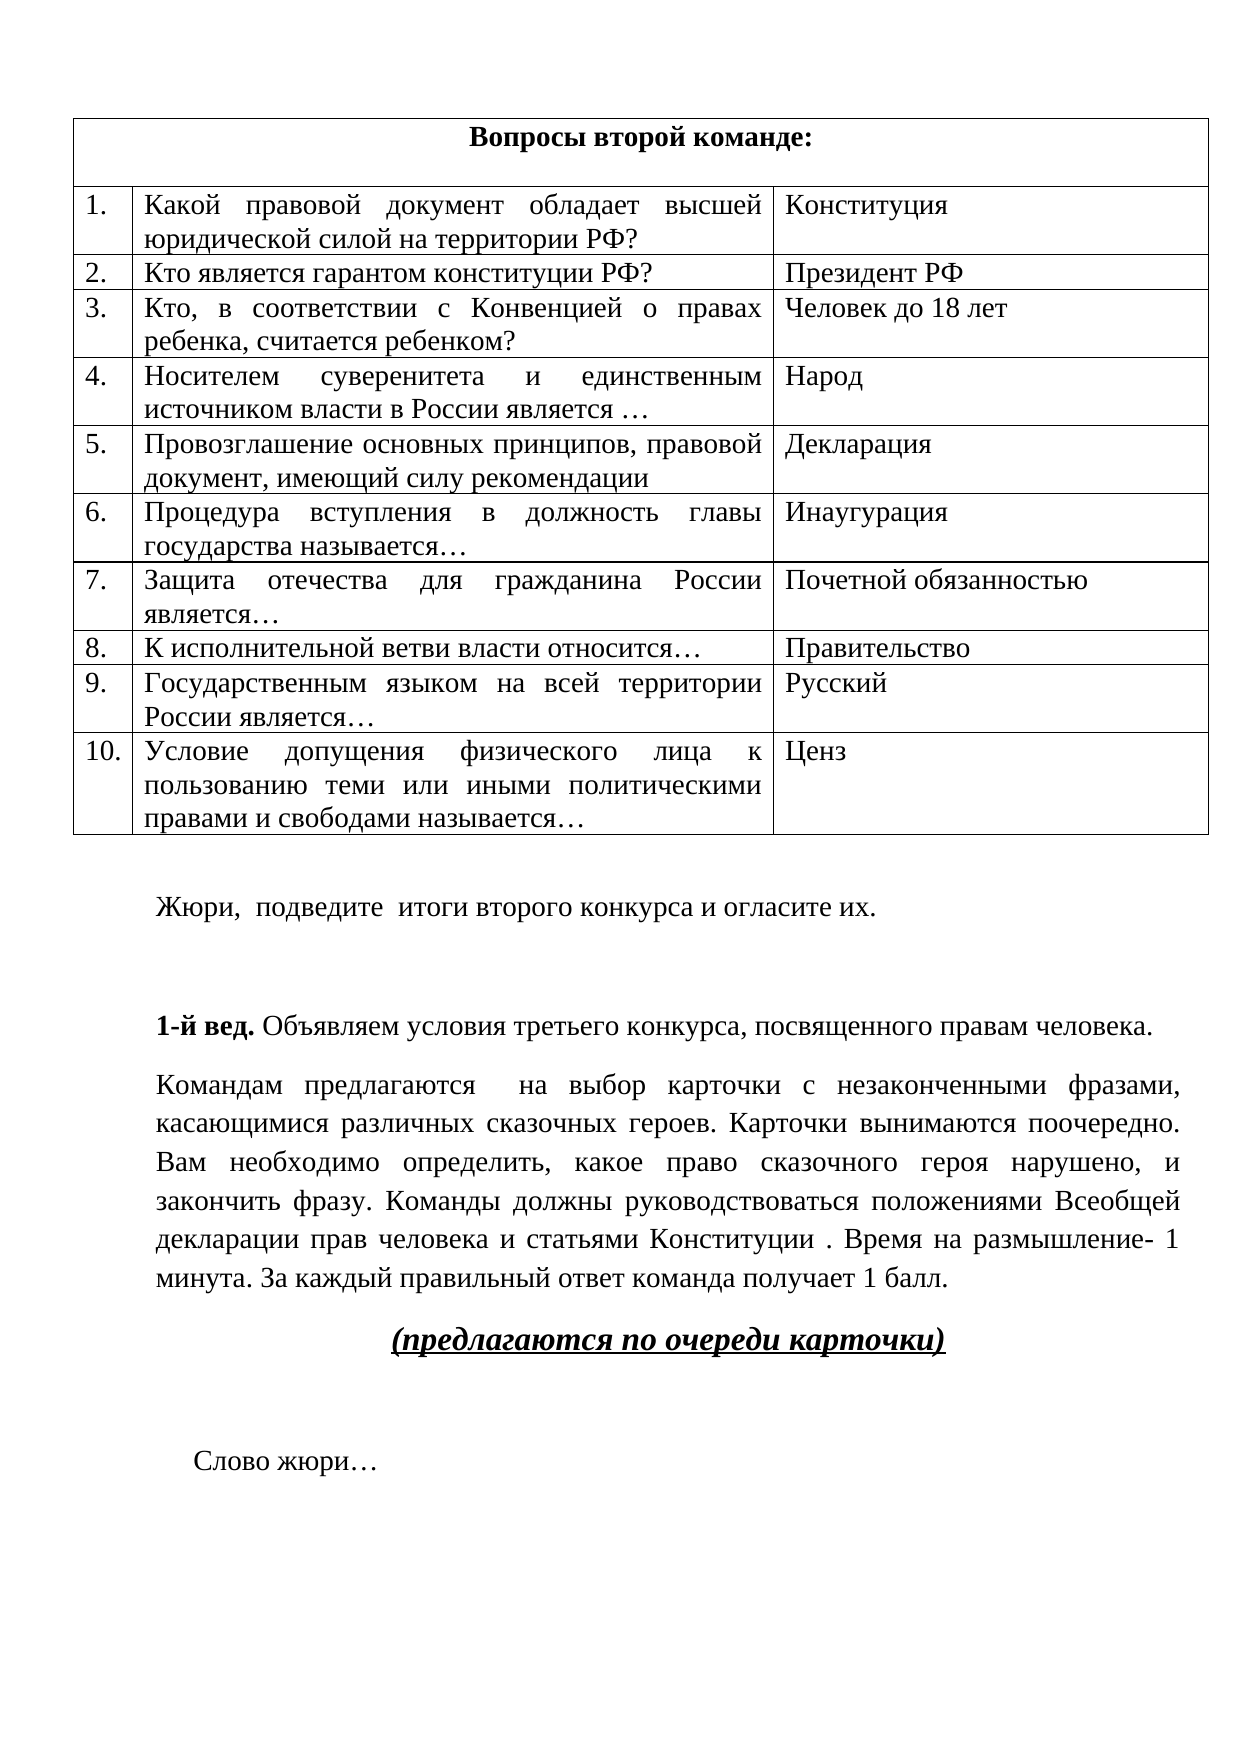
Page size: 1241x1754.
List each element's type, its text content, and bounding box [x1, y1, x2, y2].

table_cell Человек до 18 лет [774, 290, 1208, 357]
table_cell Какой правовой документ обладает высшей юридической силой на территории РФ? [133, 187, 773, 254]
table_cell 9. [74, 665, 132, 732]
table_cell 10. [74, 733, 132, 834]
table_cell Президент РФ [774, 255, 1208, 289]
table_cell 7. [74, 563, 132, 629]
table_cell 8. [74, 631, 132, 664]
table_cell Кто, в соответствии с Конвенцией о правах ребенка, считается ребенком? [133, 290, 773, 357]
table_cell Кто является гарантом конституции РФ? [133, 255, 773, 289]
table_cell Вопросы второй команде: [74, 119, 1208, 186]
table_cell 5. [74, 426, 132, 493]
table_cell Народ [774, 358, 1208, 425]
table_cell 1. [74, 187, 132, 254]
table_cell Условие допущения физического лица к пользованию теми или иными политическими правами и свободами называется… [133, 733, 773, 834]
text Слово жюри… [193, 1443, 1181, 1477]
table_cell Русский [774, 665, 1208, 732]
table_cell Провозглашение основных принципов, правовой документ, имеющий силу рекомендации [133, 426, 773, 493]
table_cell Ценз [774, 733, 1208, 834]
table_cell 2. [74, 255, 132, 289]
table_cell 3. [74, 290, 132, 357]
table_cell 6. [74, 494, 132, 561]
table_cell Защита отечества для гражданина России является… [133, 563, 773, 629]
text Жюри, подведите итоги второго конкурса и огласите их. [156, 889, 1181, 922]
text Командам предлагаются на выбор карточки с незаконченными фразами, касающимися различных сказочных героев. Карточки вынимаются поочередно. Вам необходимо определить, какое право сказочного героя нарушено, и закончить фразу. Команды должны руководствоваться положениями Всеобщей декларации прав человека и статьями Конституции . Время на размышление- 1 минута. За каждый правильный ответ команда получает 1 балл. [156, 1067, 1181, 1293]
table_cell Носителем суверенитета и единственным источником власти в России является … [133, 358, 773, 425]
table_cell К исполнительной ветви власти относится… [133, 631, 773, 664]
table_cell Государственным языком на всей территории России является… [133, 665, 773, 732]
table_cell Процедура вступления в должность главы государства называется… [133, 494, 773, 561]
table_cell Декларация [774, 426, 1208, 493]
table_cell Почетной обязанностью [774, 563, 1208, 629]
table_cell Инаугурация [774, 494, 1208, 561]
text (предлагаются по очереди карточки) [156, 1319, 1181, 1357]
table_cell 4. [74, 358, 132, 425]
table_cell Правительство [774, 631, 1208, 664]
table_cell Конституция [774, 187, 1208, 254]
text 1-й вед. Объявляем условия третьего конкурса, посвященного правам человека. [156, 1008, 1181, 1041]
